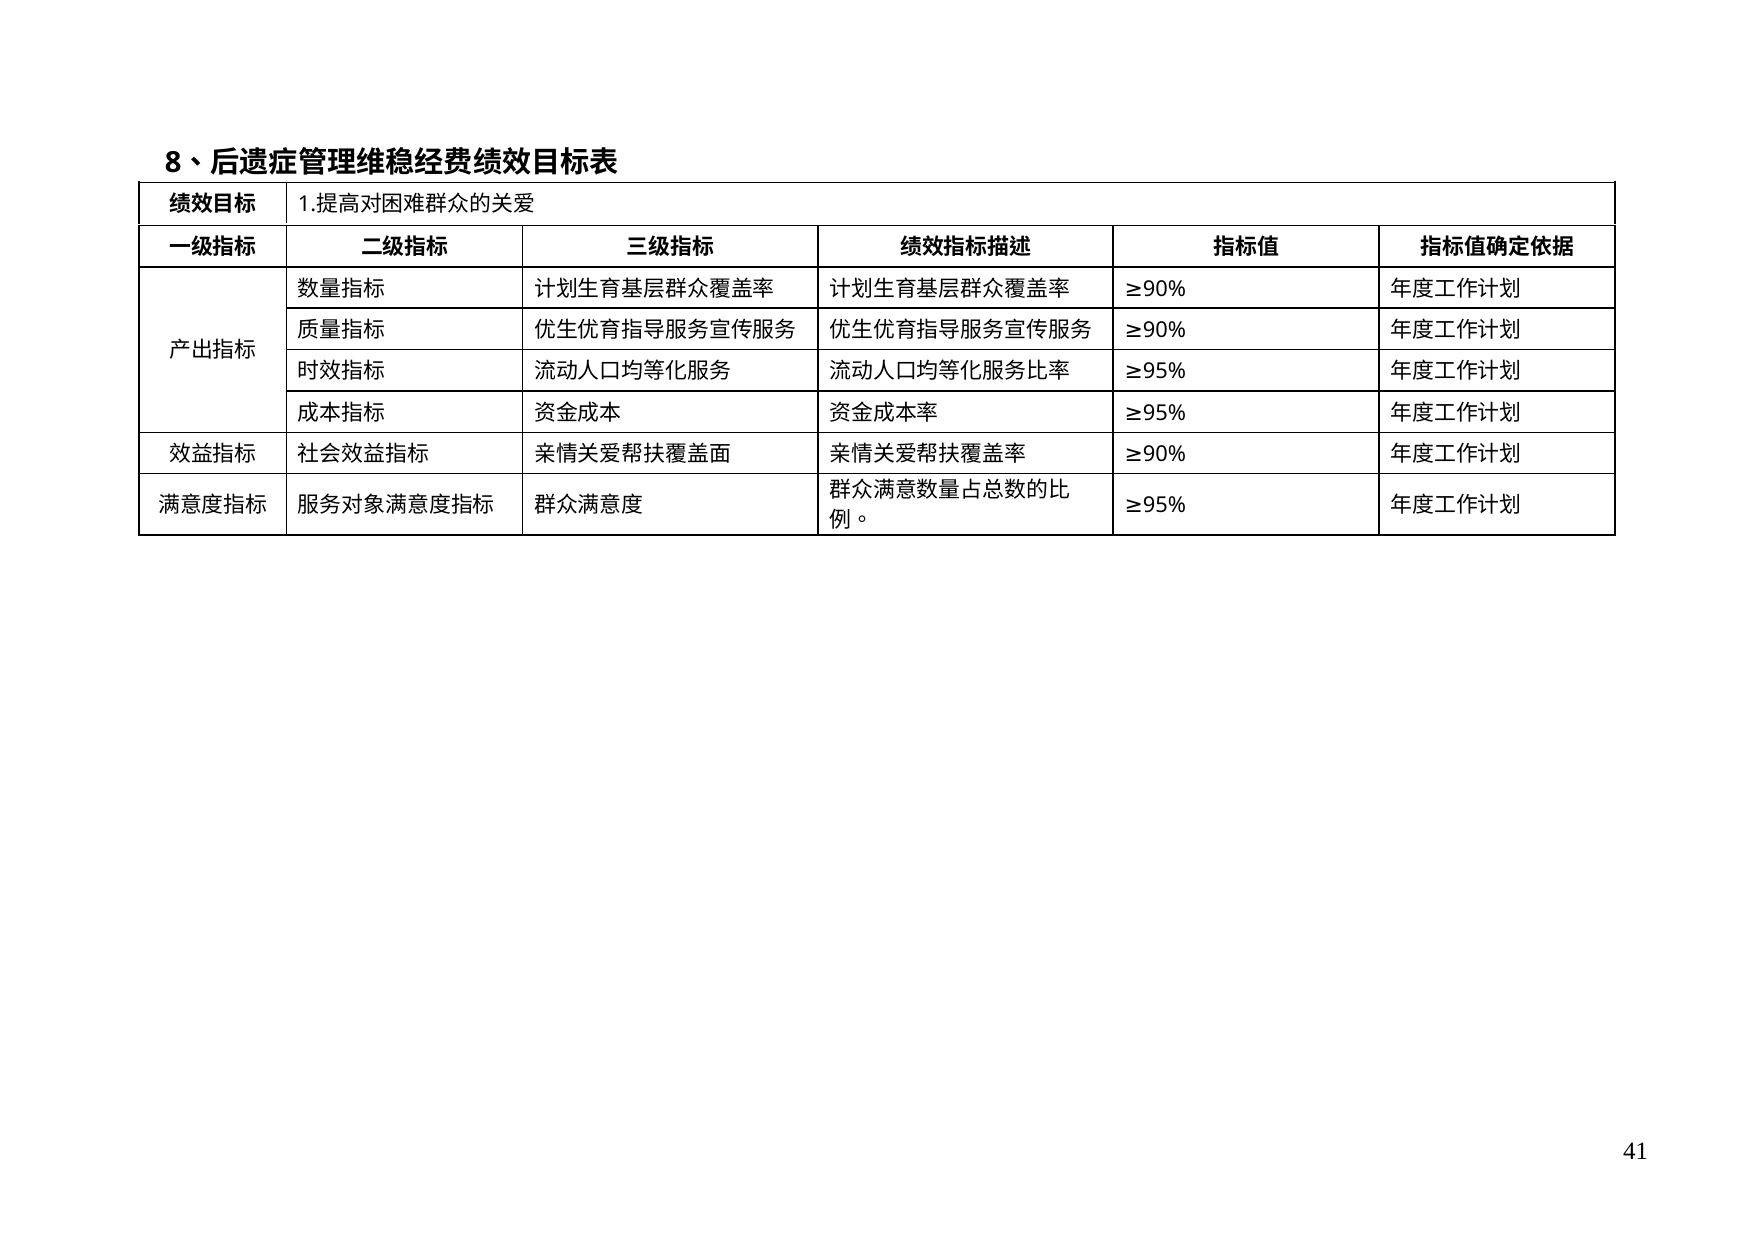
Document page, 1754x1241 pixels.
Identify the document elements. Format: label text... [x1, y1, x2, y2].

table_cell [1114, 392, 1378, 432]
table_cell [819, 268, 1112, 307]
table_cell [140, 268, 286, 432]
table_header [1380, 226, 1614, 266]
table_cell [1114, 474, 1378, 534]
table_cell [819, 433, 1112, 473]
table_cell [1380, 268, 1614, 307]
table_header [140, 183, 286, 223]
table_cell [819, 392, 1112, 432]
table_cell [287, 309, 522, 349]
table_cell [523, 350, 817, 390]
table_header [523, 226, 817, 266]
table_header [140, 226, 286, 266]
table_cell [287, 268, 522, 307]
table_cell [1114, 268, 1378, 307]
text 8、后遗症管理维稳经费绩效目标表 [106, 142, 1648, 181]
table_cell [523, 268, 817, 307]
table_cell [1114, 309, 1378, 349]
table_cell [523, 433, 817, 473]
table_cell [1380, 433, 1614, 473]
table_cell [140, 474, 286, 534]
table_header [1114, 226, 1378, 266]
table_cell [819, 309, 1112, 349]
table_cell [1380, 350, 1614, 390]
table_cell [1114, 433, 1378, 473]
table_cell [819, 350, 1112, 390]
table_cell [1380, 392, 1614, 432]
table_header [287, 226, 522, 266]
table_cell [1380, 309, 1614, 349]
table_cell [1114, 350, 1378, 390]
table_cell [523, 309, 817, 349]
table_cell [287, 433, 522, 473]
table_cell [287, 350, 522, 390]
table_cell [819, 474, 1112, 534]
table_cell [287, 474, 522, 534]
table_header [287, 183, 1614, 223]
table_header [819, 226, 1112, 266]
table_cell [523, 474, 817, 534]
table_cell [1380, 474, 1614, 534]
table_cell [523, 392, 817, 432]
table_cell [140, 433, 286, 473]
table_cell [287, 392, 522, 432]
